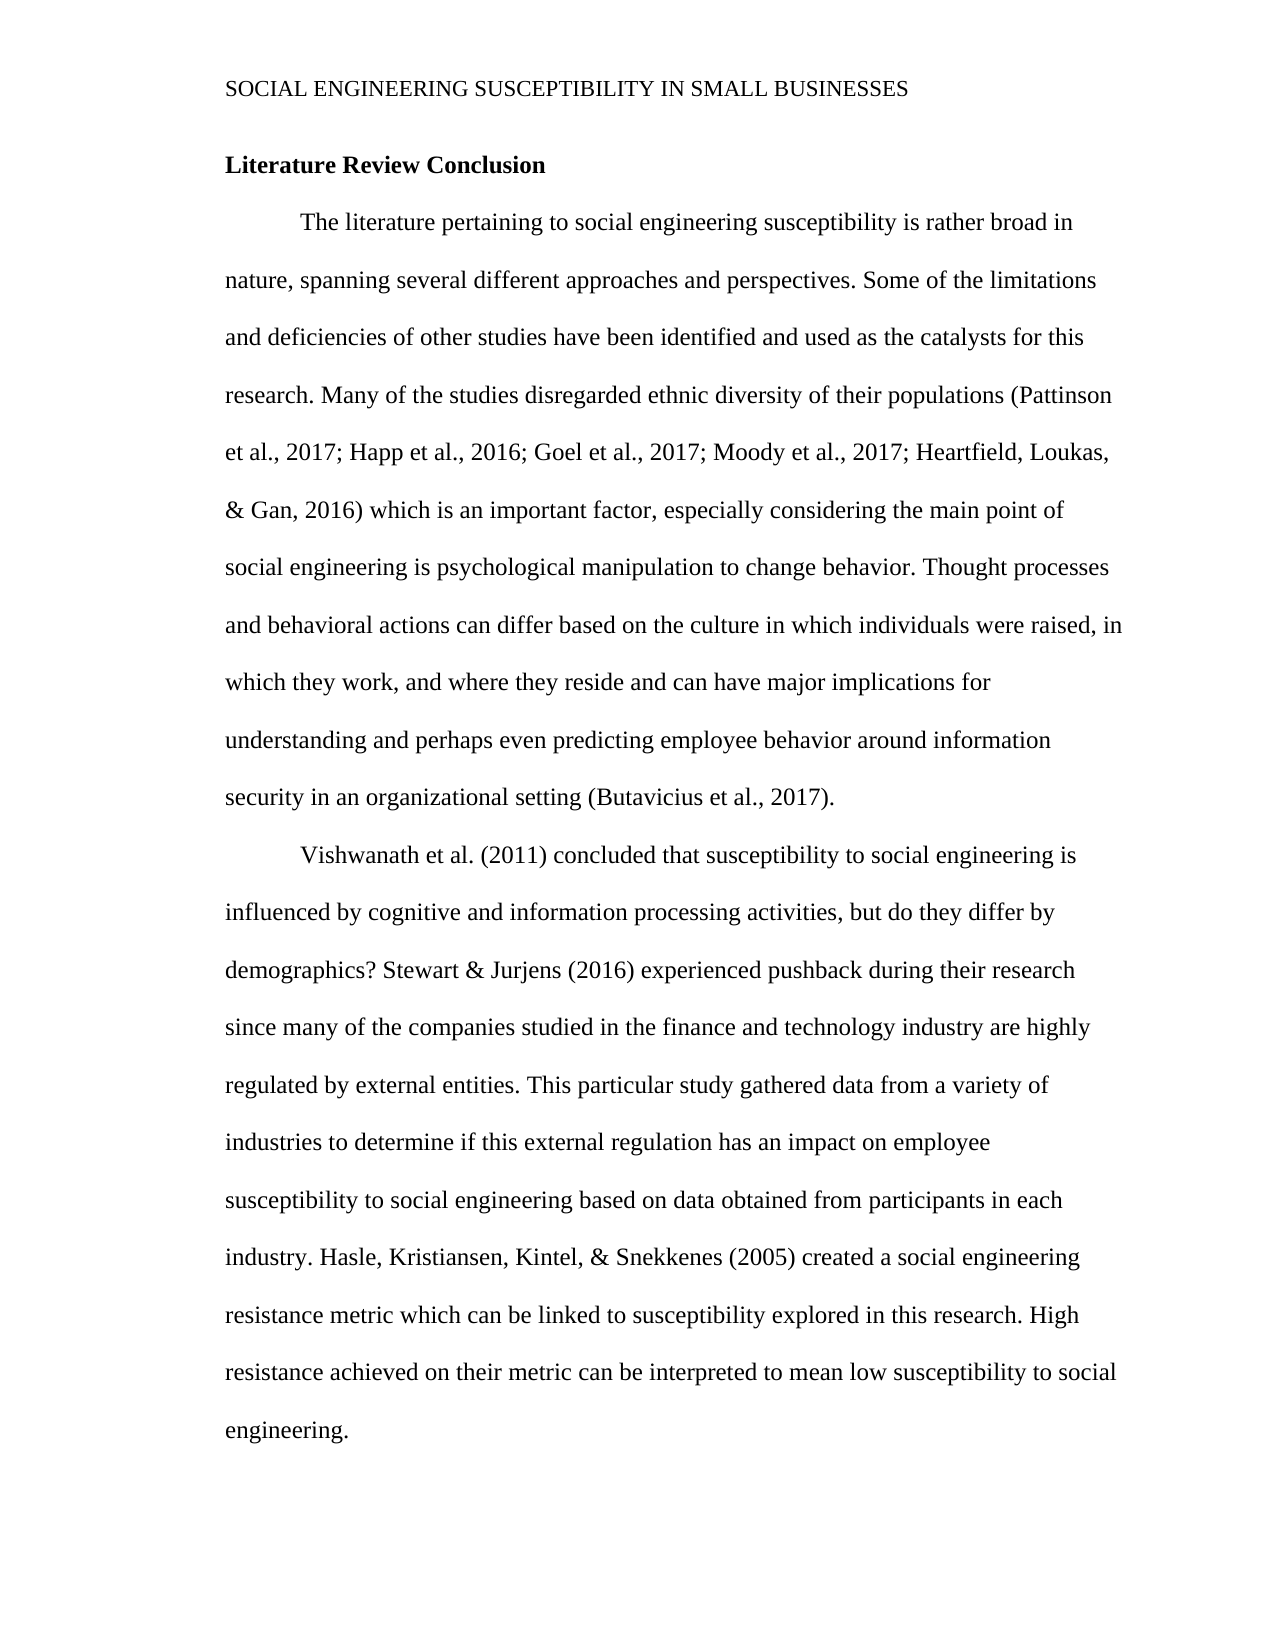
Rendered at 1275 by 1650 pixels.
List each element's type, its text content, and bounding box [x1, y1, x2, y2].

text Literature Review Conclusion [225, 150, 1125, 179]
text The literature pertaining to social engineering susceptibility is rather broad in nature, spanning several different approaches and perspectives. Some of the limitations and deficiencies of other studies have been identified and used as the catalysts for this research. Many of the studies disregarded ethnic diversity of their populations (Pattinson et al., 2017; Happ et al., 2016; Goel et al., 2017; Moody et al., 2017; Heartfield, Loukas, & Gan, 2016) which is an important factor, especially considering the main point of social engineering is psychological manipulation to change behavior. Thought processes and behavioral actions can differ based on the culture in which individuals were raised, in which they work, and where they reside and can have major implications for understanding and perhaps even predicting employee behavior around information security in an organizational setting (Butavicius et al., 2017). [225, 207, 1125, 811]
text Vishwanath et al. (2011) concluded that susceptibility to social engineering is influenced by cognitive and information processing activities, but do they differ by demographics? Stewart & Jurjens (2016) experienced pushback during their research since many of the companies studied in the finance and technology industry are highly regulated by external entities. This particular study gathered data from a variety of industries to determine if this external regulation has an impact on employee susceptibility to social engineering based on data obtained from participants in each industry. Hasle, Kristiansen, Kintel, & Snekkenes (2005) created a social engineering resistance metric which can be linked to susceptibility explored in this research. High resistance achieved on their metric can be interpreted to mean low susceptibility to social engineering. [225, 840, 1125, 1444]
